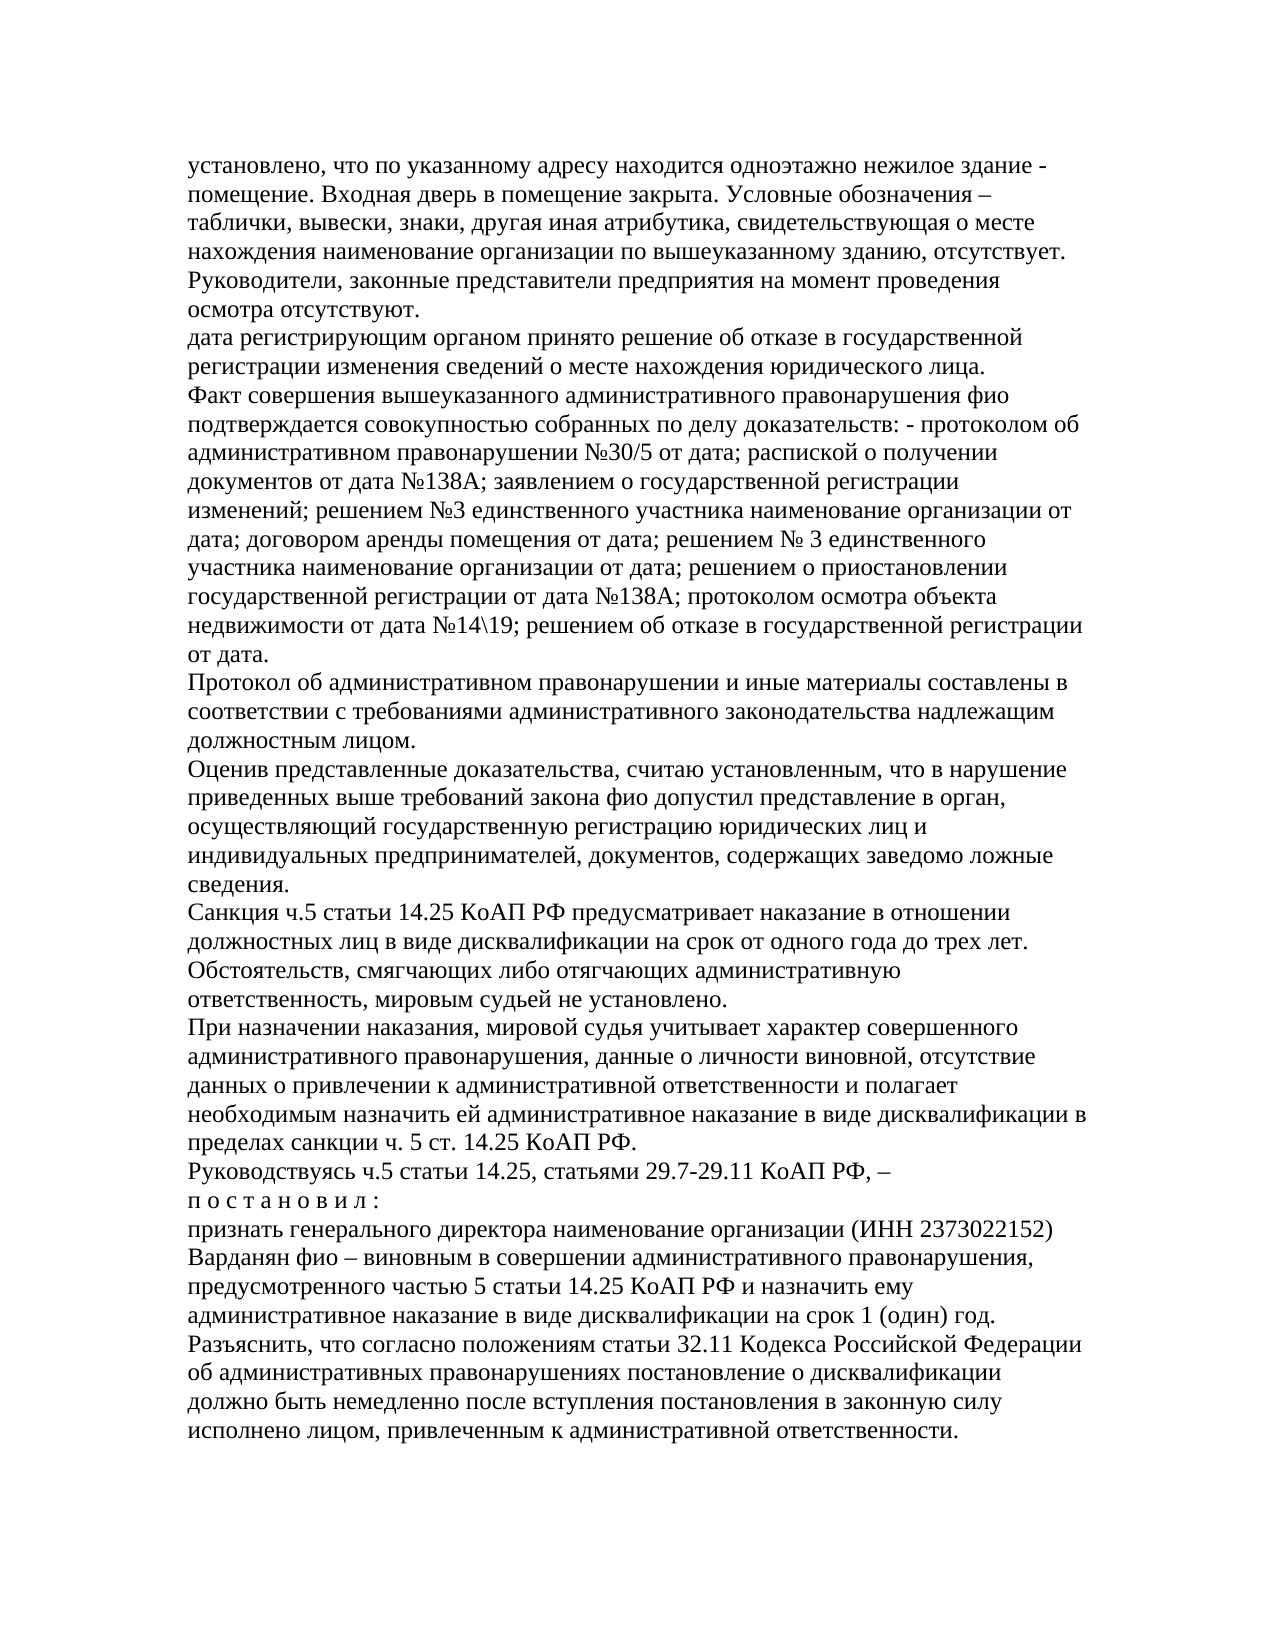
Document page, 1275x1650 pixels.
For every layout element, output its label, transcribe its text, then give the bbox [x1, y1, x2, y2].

text Санкция ч.5 статьи 14.25 КоАП РФ предусматривает наказание в отношении должностных лиц в виде дисквалификации на срок от одного года до трех лет. [187, 897, 1087, 955]
text При назначении наказания, мировой судья учитывает характер совершенного административного правонарушения, данные о личности виновной, отсутствие данных о привлечении к административной ответственности и полагает необходимым назначить ей административное наказание в виде дисквалификации в пределах санкции ч. 5 ст. 14.25 КоАП РФ. [187, 1012, 1087, 1156]
text п о с т а н о в и л : [187, 1185, 1087, 1214]
text Разъяснить, что согласно положениям статьи 32.11 Кодекса Российской Федерации об административных правонарушениях постановление о дисквалификации должно быть немедленно после вступления постановления в законную силу исполнено лицом, привлеченным к административной ответственности. [187, 1329, 1087, 1444]
text Руководствуясь ч.5 статьи 14.25, статьями 29.7-29.11 КоАП РФ, – [187, 1156, 1087, 1185]
text дата регистрирующим органом принято решение об отказе в государственной регистрации изменения сведений о месте нахождения юридического лица. [187, 322, 1087, 380]
text Обстоятельств, смягчающих либо отягчающих административную ответственность, мировым судьей не установлено. [187, 955, 1087, 1012]
text Оценив представленные доказательства, считаю установленным, что в нарушение приведенных выше требований закона фио допустил представление в орган, осуществляющий государственную регистрацию юридических лиц и индивидуальных предпринимателей, документов, содержащих заведомо ложные сведения. [187, 754, 1087, 897]
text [187, 150, 1087, 322]
text Факт совершения вышеуказанного административного правонарушения фио подтверждается совокупностью собранных по делу доказательств: - протоколом об административном правонарушении №30/5 от дата; распиской о получении документов от дата №138А; заявлением о государственной регистрации изменений; решением №3 единственного участника наименование организации от дата; договором аренды помещения от дата; решением № 3 единственного участника наименование организации от дата; решением о приостановлении государственной регистрации от дата №138А; протоколом осмотра объекта недвижимости от дата №14\19; решением об отказе в государственной регистрации от дата. [187, 380, 1087, 667]
text признать генерального директора наименование организации (ИНН 2373022152) Варданян фио – виновным в совершении административного правонарушения, предусмотренного частью 5 статьи 14.25 КоАП РФ и назначить ему административное наказание в виде дисквалификации на срок 1 (один) год. [187, 1214, 1087, 1329]
text Протокол об административном правонарушении и иные материалы составлены в соответствии с требованиями административного законодательства надлежащим должностным лицом. [187, 667, 1087, 754]
